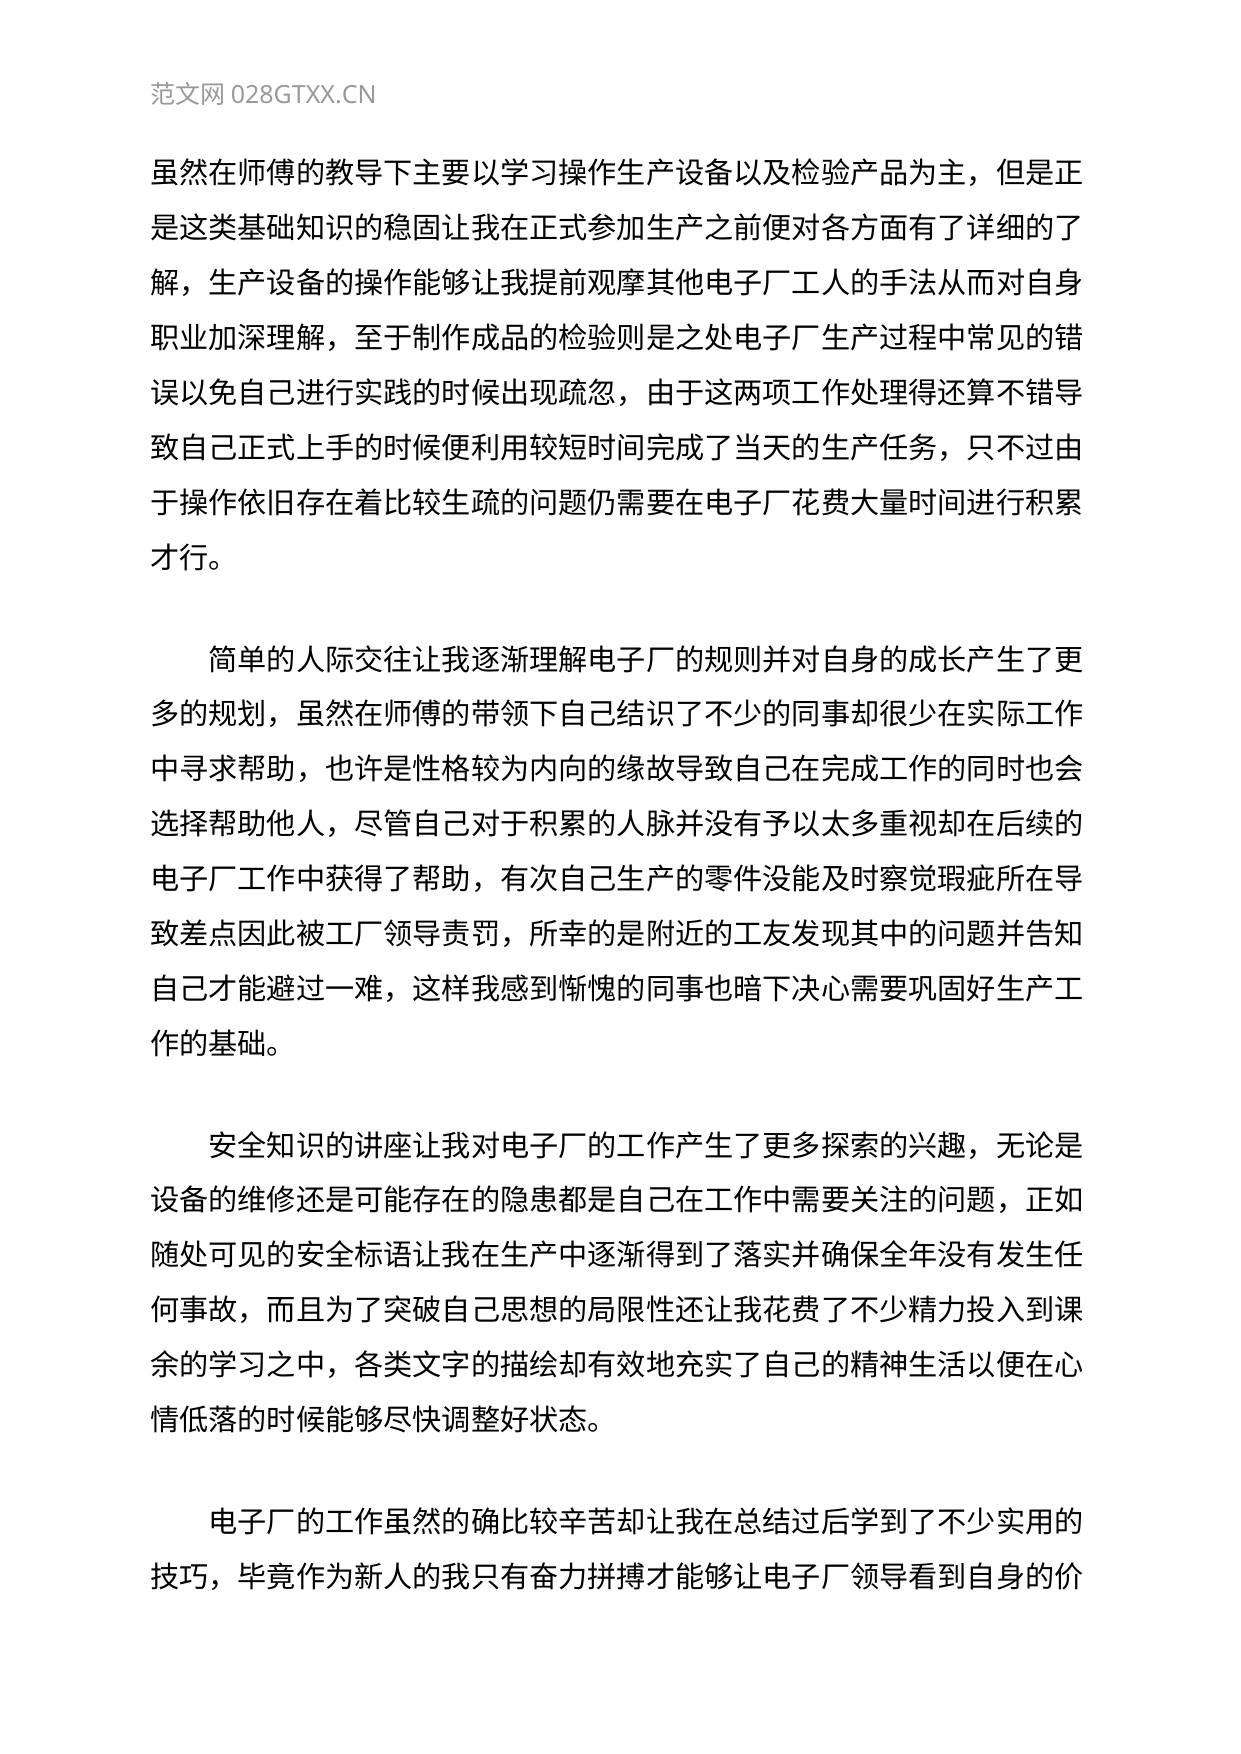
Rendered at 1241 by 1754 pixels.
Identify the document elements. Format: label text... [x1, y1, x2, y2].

text 安全知识的讲座让我对电子厂的工作产生了更多探索的兴趣，无论是设备的维修还是可能存在的隐患都是自己在工作中需要关注的问题，正如随处可见的安全标语让我在生产中逐渐得到了落实并确保全年没有发生任何事故，而且为了突破自己思想的局限性还让我花费了不少精力投入到课余的学习之中，各类文字的描绘却有效地充实了自己的精神生活以便在心情低落的时候能够尽快调整好状态。 [150, 1122, 1090, 1439]
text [150, 150, 1090, 577]
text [150, 1498, 1090, 1596]
text 简单的人际交往让我逐渐理解电子厂的规则并对自身的成长产生了更多的规划，虽然在师傅的带领下自己结识了不少的同事却很少在实际工作中寻求帮助，也许是性格较为内向的缘故导致自己在完成工作的同时也会选择帮助他人，尽管自己对于积累的人脉并没有予以太多重视却在后续的电子厂工作中获得了帮助，有次自己生产的零件没能及时察觉瑕疵所在导致差点因此被工厂领导责罚，所幸的是附近的工友发现其中的问题并告知自己才能避过一难，这样我感到惭愧的同事也暗下决心需要巩固好生产工作的基础。 [150, 636, 1090, 1063]
